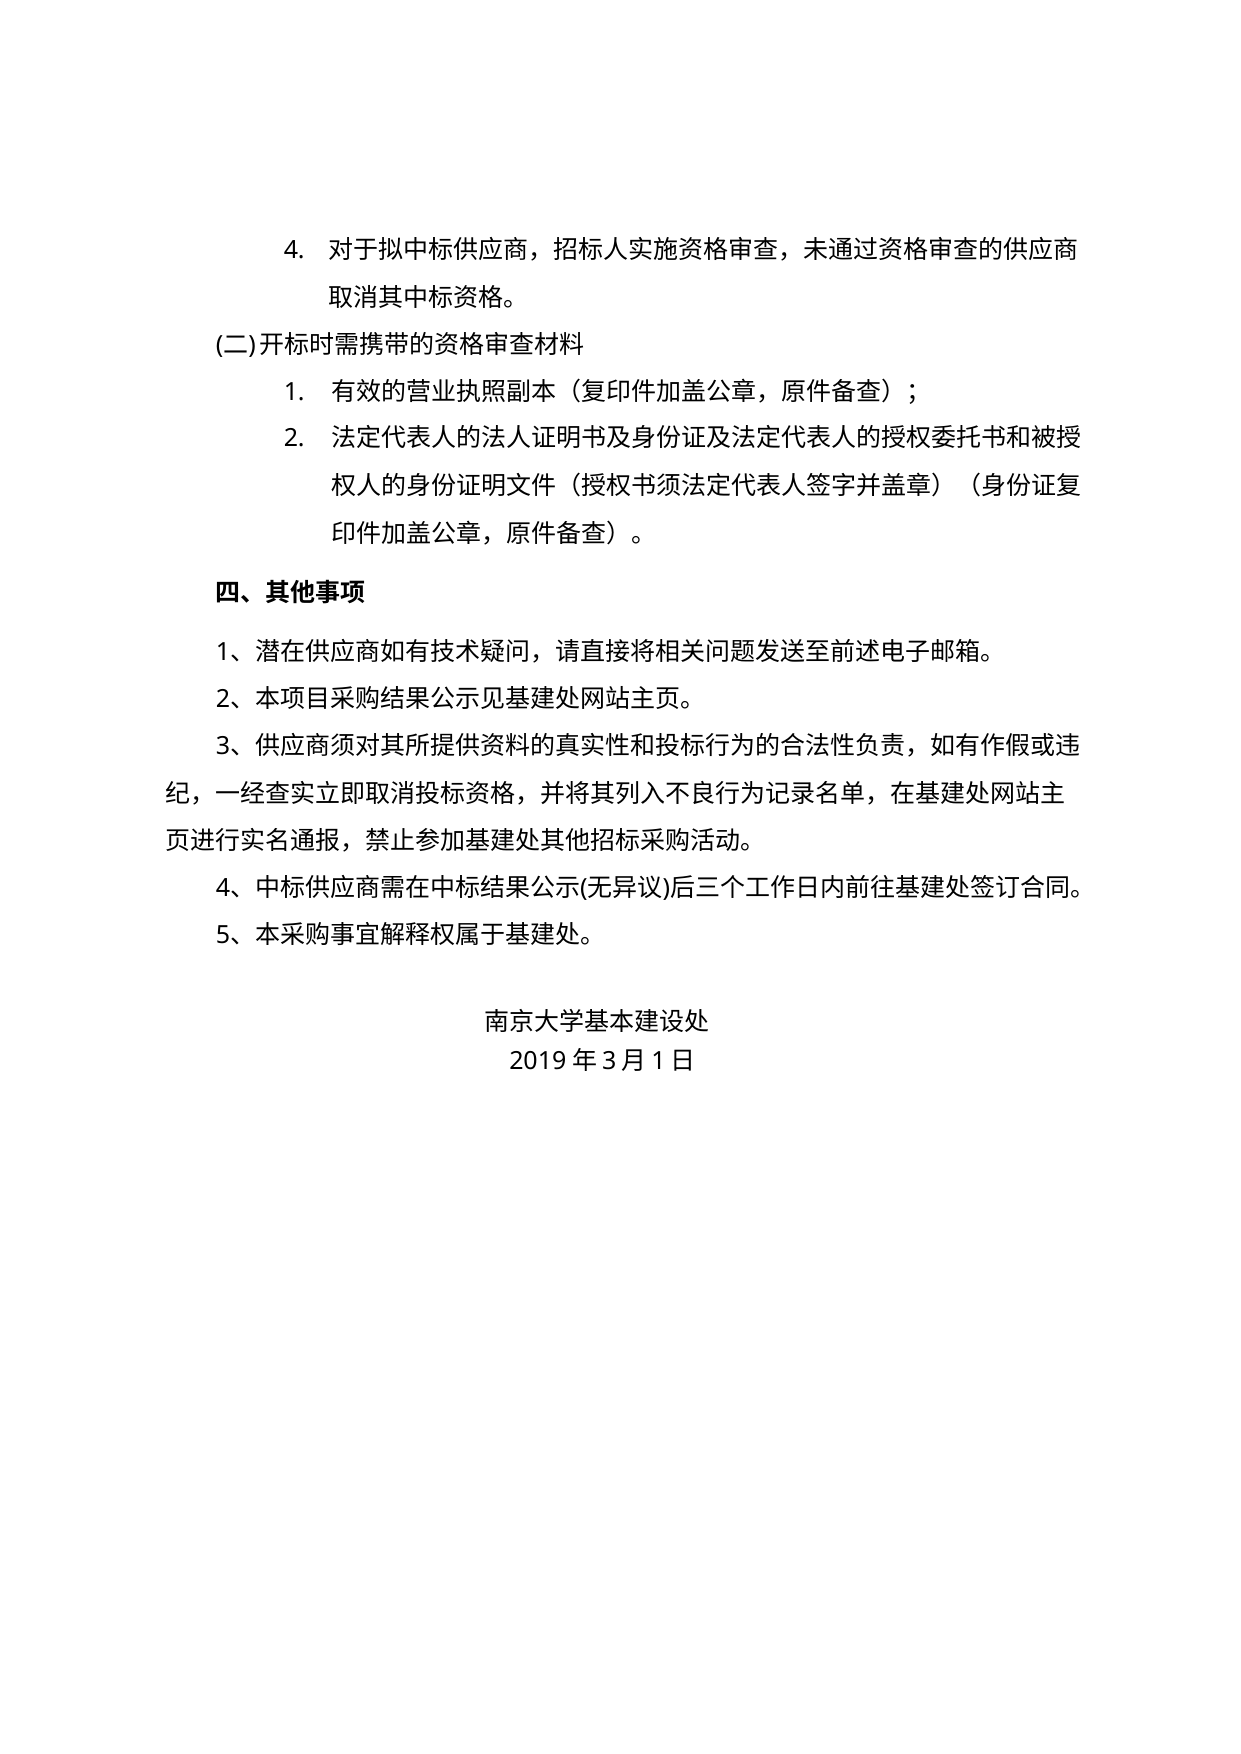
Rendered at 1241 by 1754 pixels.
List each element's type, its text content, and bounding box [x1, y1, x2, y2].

text 2、本项目采购结果公示见基建处网站主页。 [165, 677, 1087, 717]
text 3、供应商须对其所提供资料的真实性和投标行为的合法性负责，如有作假或违纪，一经查实立即取消投标资格，并将其列入不良行为记录名单，在基建处网站主页进行实名通报，禁止参加基建处其他招标采购活动。 [165, 724, 1087, 859]
text 2019年3月1日 [165, 1039, 1087, 1079]
text 4、中标供应商需在中标结果公示(无异议)后三个工作日内前往基建处签订合同。 [165, 866, 1087, 906]
text 四、其他事项 [165, 571, 1087, 611]
text 5、本采购事宜解释权属于基建处。 [165, 913, 1087, 953]
text 1、潜在供应商如有技术疑问，请直接将相关问题发送至前述电子邮箱。 [165, 630, 1087, 670]
list 法定代表人的法人证明书及身份证及法定代表人的授权委托书和被授权人的身份证明文件（授权书须法定代表人签字并盖章）（身份证复印件加盖公章，原件备查）。 [283, 416, 1087, 551]
list 对于拟中标供应商，招标人实施资格审查，未通过资格审查的供应商取消其中标资格。 [283, 228, 1087, 315]
text 南京大学基本建设处 [165, 999, 1087, 1039]
list 有效的营业执照副本（复印件加盖公章，原件备查）； [283, 369, 1087, 409]
list 开标时需携带的资格审查材料 [216, 322, 1087, 362]
